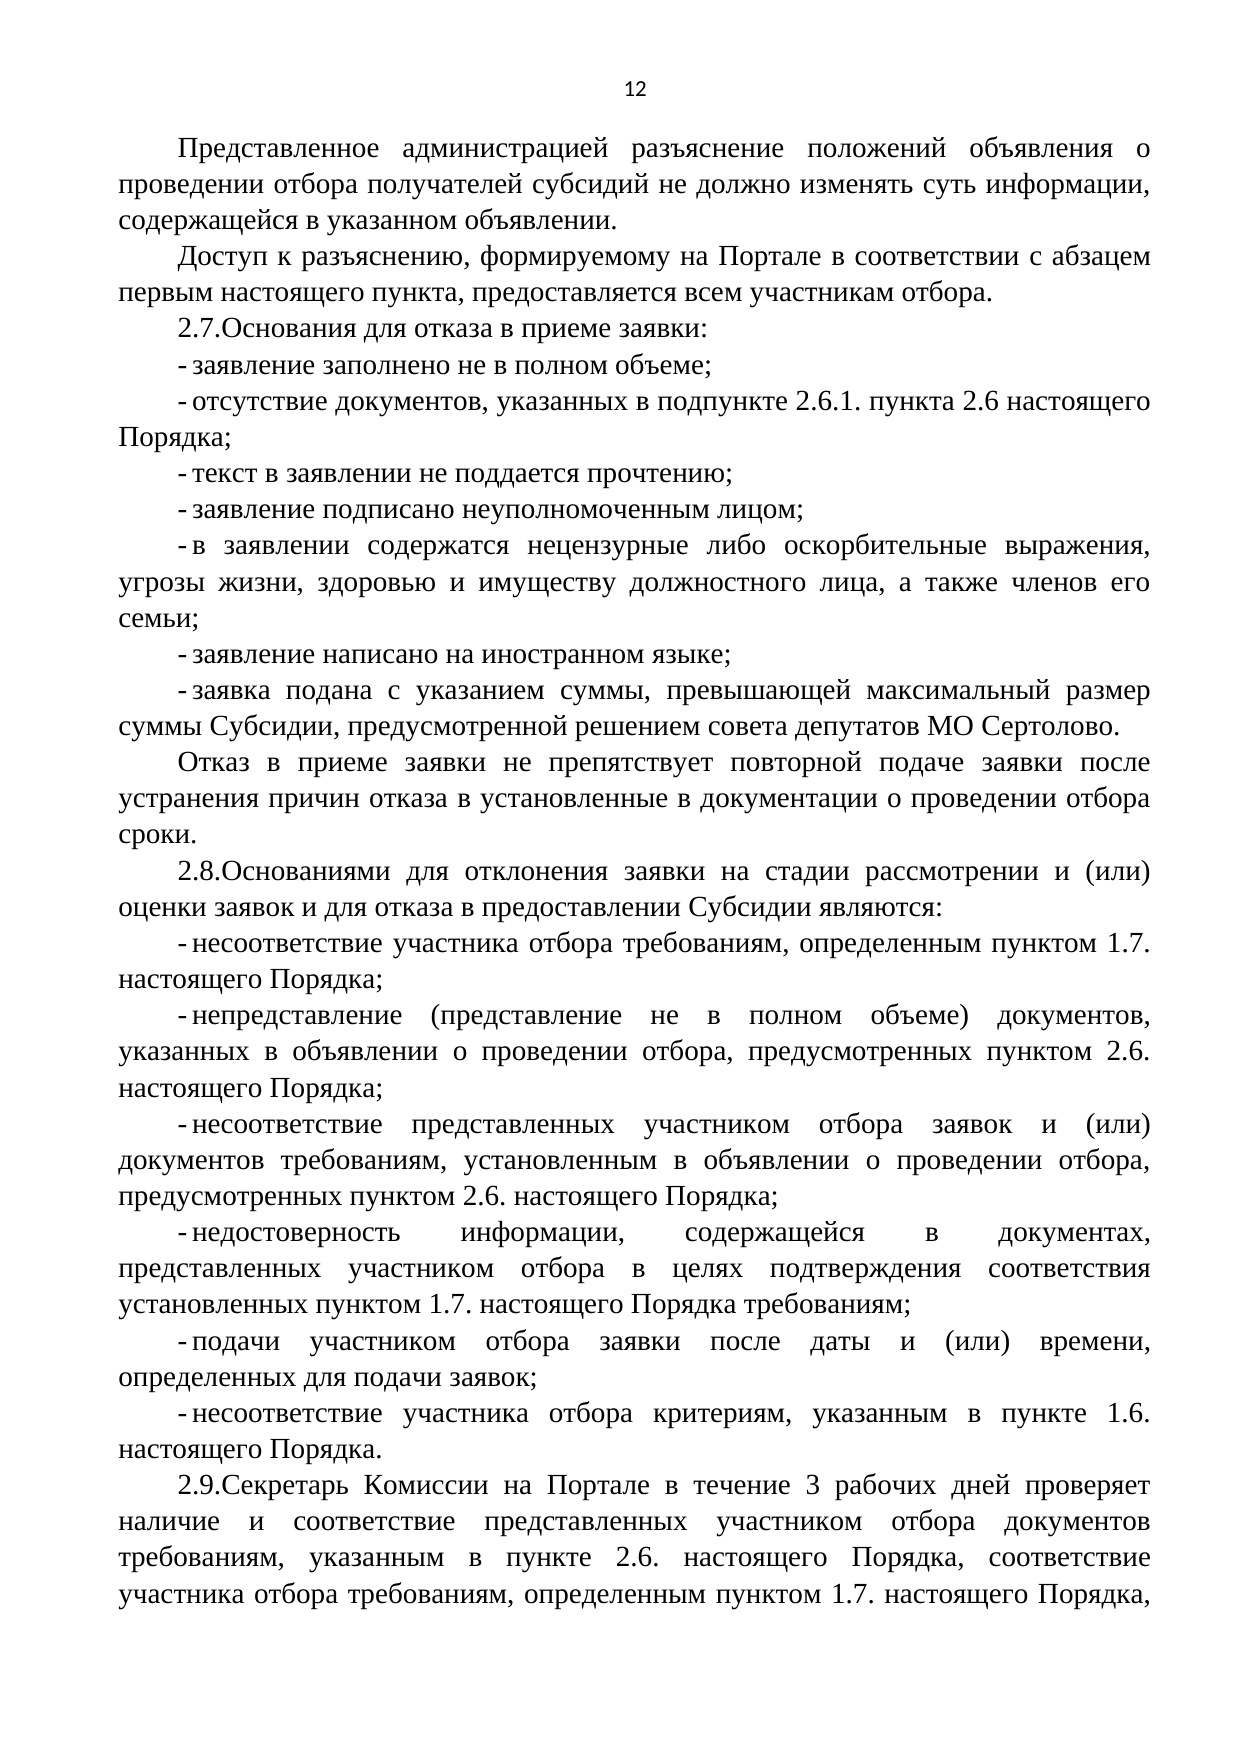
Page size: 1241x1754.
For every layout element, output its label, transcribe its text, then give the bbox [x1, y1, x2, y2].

text - заявка подана с указанием суммы, превышающей максимальный размер суммы Субсидии, предусмотренной решением совета депутатов МО Сертолово. [118, 672, 1152, 742]
text 2.8.Основаниями для отклонения заявки на стадии рассмотрении и (или) оценки заявок и для отказа в предоставлении Субсидии являются: [118, 853, 1152, 922]
text Отказ в приеме заявки не препятствует повторной подаче заявки после устранения причин отказа в установленные в документации о проведении отбора сроки. [118, 744, 1152, 850]
text - подачи участником отбора заявки после даты и (или) времени, определенных для подачи заявок; [118, 1323, 1152, 1392]
text - текст в заявлении не поддается прочтению; [118, 455, 1152, 489]
text Доступ к разъяснению, формируемому на Портале в соответствии с абзацем первым настоящего пункта, предоставляется всем участникам отбора. [118, 238, 1152, 308]
text - недостоверность информации, содержащейся в документах, представленных участником отбора в целях подтверждения соответствия установленных пунктом 1.7. настоящего Порядка требованиям; [118, 1214, 1152, 1320]
text - отсутствие документов, указанных в подпункте 2.6.1. пункта 2.6 настоящего Порядка; [118, 383, 1152, 453]
text - в заявлении содержатся нецензурные либо оскорбительные выражения, угрозы жизни, здоровью и имуществу должностного лица, а также членов его семьи; [118, 527, 1152, 633]
text - заявление заполнено не в полном объеме; [118, 347, 1152, 380]
text - несоответствие участника отбора критериям, указанным в пункте 1.6. настоящего Порядка. [118, 1395, 1152, 1465]
text Представленное администрацией разъяснение положений объявления о проведении отбора получателей субсидий не должно изменять суть информации, содержащейся в указанном объявлении. [118, 130, 1152, 236]
text 2.7.Основания для отказа в приеме заявки: [118, 311, 1152, 344]
text - непредставление (представление не в полном объеме) документов, указанных в объявлении о проведении отбора, предусмотренных пунктом 2.6. настоящего Порядка; [118, 997, 1152, 1103]
text - несоответствие представленных участником отбора заявок и (или) документов требованиям, установленным в объявлении о проведении отбора, предусмотренных пунктом 2.6. настоящего Порядка; [118, 1106, 1152, 1212]
text - заявление подписано неуполномоченным лицом; [118, 491, 1152, 525]
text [118, 1467, 1152, 1609]
text - несоответствие участника отбора требованиям, определенным пунктом 1.7. настоящего Порядка; [118, 925, 1152, 995]
text - заявление написано на иностранном языке; [118, 636, 1152, 669]
